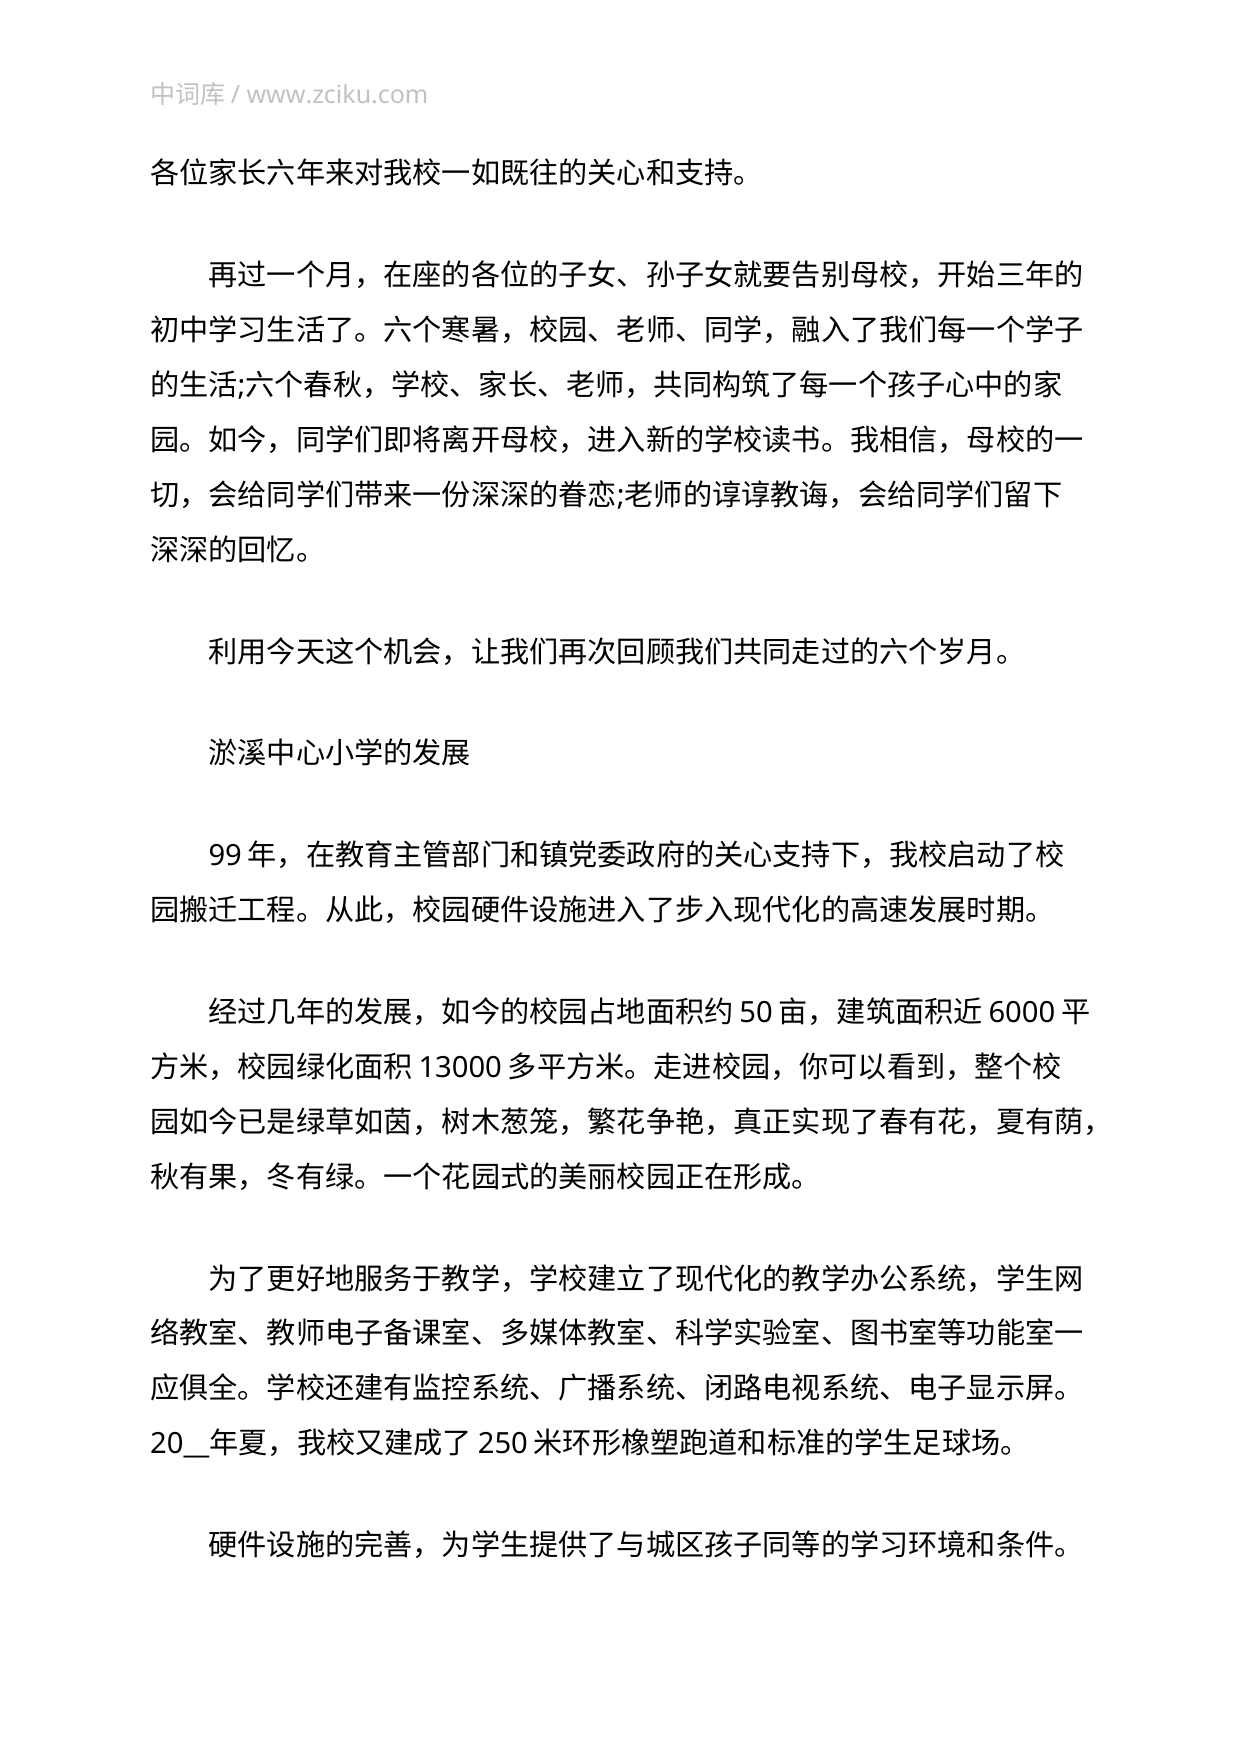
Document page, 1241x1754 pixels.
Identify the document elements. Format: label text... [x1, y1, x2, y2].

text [150, 1522, 1090, 1564]
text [150, 150, 1090, 192]
text 99年，在教育主管部门和镇党委政府的关心支持下，我校启动了校园搬迁工程。从此，校园硬件设施进入了步入现代化的高速发展时期。 [150, 832, 1090, 929]
text 经过几年的发展，如今的校园占地面积约50亩，建筑面积近6000平方米，校园绿化面积13000多平方米。走进校园，你可以看到，整个校园如今已是绿草如茵，树木葱笼，繁花争艳，真正实现了春有花，夏有荫，秋有果，冬有绿。一个花园式的美丽校园正在形成。 [150, 988, 1090, 1196]
text 再过一个月，在座的各位的子女、孙子女就要告别母校，开始三年的初中学习生活了。六个寒暑，校园、老师、同学，融入了我们每一个学子的生活;六个春秋，学校、家长、老师，共同构筑了每一个孩子心中的家园。如今，同学们即将离开母校，进入新的学校读书。我相信，母校的一切，会给同学们带来一份深深的眷恋;老师的谆谆教诲，会给同学们留下深深的回忆。 [150, 252, 1090, 569]
text 利用今天这个机会，让我们再次回顾我们共同走过的六个岁月。 [150, 628, 1090, 671]
text 淤溪中心小学的发展 [150, 730, 1090, 772]
text 为了更好地服务于教学，学校建立了现代化的教学办公系统，学生网络教室、教师电子备课室、多媒体教室、科学实验室、图书室等功能室一应俱全。学校还建有监控系统、广播系统、闭路电视系统、电子显示屏。20__年夏，我校又建成了250米环形橡塑跑道和标准的学生足球场。 [150, 1255, 1090, 1462]
